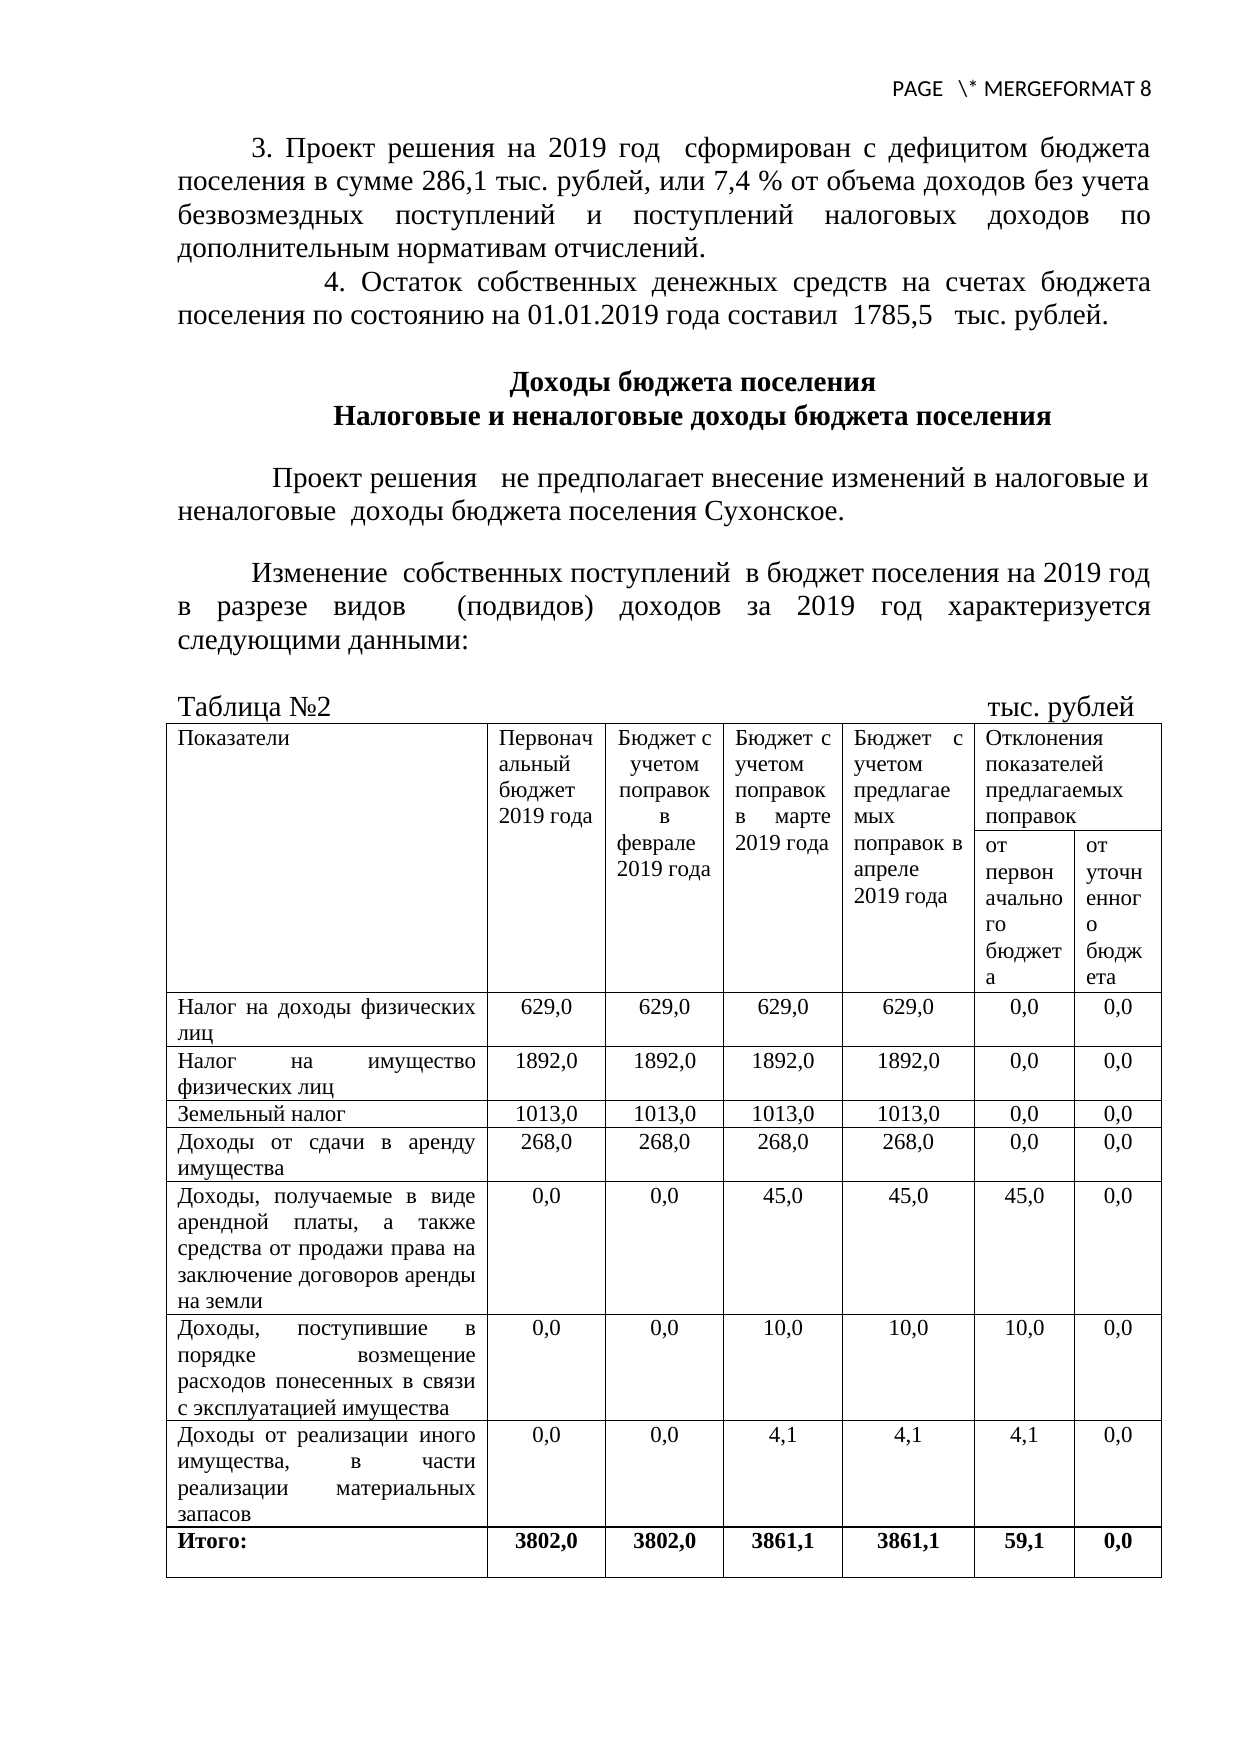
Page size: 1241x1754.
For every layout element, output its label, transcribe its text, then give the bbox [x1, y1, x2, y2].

table_cell 1013,0 [724, 1101, 842, 1127]
table_cell 1013,0 [606, 1101, 723, 1127]
table_cell от уточненного бюджета [1075, 831, 1161, 992]
table_cell 0,0 [606, 1315, 723, 1420]
table_cell Доходы, поступившие в порядке возмещение расходов понесенных в связи с эксплуатацией имущества [167, 1315, 487, 1420]
text 3. Проект решения на 2019 год сформирован с дефицитом бюджета поселения в сумме 286,1 тыс. рублей, или 7,4 % от объема доходов без учета безвозмездных поступлений и поступлений налоговых доходов по дополнительным нормативам отчислений. [177, 130, 1152, 264]
table_cell Земельный налог [167, 1101, 487, 1127]
text Таблица №2 тыс. рублей [177, 689, 1152, 722]
table_cell 0,0 [1075, 1315, 1161, 1420]
table_cell 0,0 [488, 1182, 605, 1313]
table_cell Налог на имущество физических лиц [167, 1047, 487, 1099]
table_cell 45,0 [843, 1182, 974, 1313]
table_cell 0,0 [1075, 993, 1161, 1046]
table_cell 1013,0 [488, 1101, 605, 1127]
table_cell 1013,0 [843, 1101, 974, 1127]
table_cell 0,0 [975, 993, 1074, 1046]
table_header Бюджет с учетом предлагаемых поправок в апреле 2019 года [843, 724, 974, 992]
table_cell 45,0 [975, 1182, 1074, 1313]
text Доходы бюджета поселения [177, 364, 1152, 398]
table_cell 0,0 [1075, 1128, 1161, 1181]
table_cell 268,0 [488, 1128, 605, 1181]
text Проект решения не предполагает внесение изменений в налоговые и неналоговые доходы бюджета поселения Сухонское. [177, 460, 1152, 527]
table_cell 59,1 [975, 1528, 1074, 1577]
table_cell 10,0 [843, 1315, 974, 1420]
table_cell 4,1 [724, 1421, 842, 1526]
table_cell 3802,0 [488, 1528, 605, 1577]
table_cell 4,1 [975, 1421, 1074, 1526]
table_cell 629,0 [724, 993, 842, 1046]
table_cell 1892,0 [724, 1047, 842, 1099]
table_cell 0,0 [975, 1047, 1074, 1099]
table_cell 1892,0 [488, 1047, 605, 1099]
table_header Бюджет с учетом поправок в марте 2019 года [724, 724, 842, 992]
table_header Бюджет с учетом поправок в феврале 2019 года [606, 724, 723, 992]
text 4. Остаток собственных денежных средств на счетах бюджета поселения по состоянию на 01.01.2019 года составил 1785,5 тыс. рублей. [177, 264, 1152, 331]
table_cell 4,1 [843, 1421, 974, 1526]
table_cell Доходы от сдачи в аренду имущества [167, 1128, 487, 1181]
table_cell 0,0 [1075, 1047, 1161, 1099]
table_cell 0,0 [606, 1421, 723, 1526]
table_cell Доходы, получаемые в виде арендной платы, а также средства от продажи права на заключение договоров аренды на земли [167, 1182, 487, 1313]
table_cell 0,0 [1075, 1421, 1161, 1526]
table_cell 45,0 [724, 1182, 842, 1313]
table_cell 0,0 [488, 1421, 605, 1526]
table_cell Итого: [167, 1528, 487, 1577]
table_header Первоначальный бюджет 2019 года [488, 724, 605, 992]
text Изменение собственных поступлений в бюджет поселения на 2019 год в разрезе видов (подвидов) доходов за 2019 год характеризуется следующими данными: [177, 555, 1152, 655]
table_cell 629,0 [843, 993, 974, 1046]
table_cell 629,0 [488, 993, 605, 1046]
table_cell 0,0 [1075, 1528, 1161, 1577]
table_cell 268,0 [606, 1128, 723, 1181]
table_cell 0,0 [975, 1101, 1074, 1127]
table_cell 3861,1 [843, 1528, 974, 1577]
table_cell 3802,0 [606, 1528, 723, 1577]
table_cell Налог на доходы физических лиц [167, 993, 487, 1046]
table_cell 0,0 [975, 1128, 1074, 1181]
table_cell 268,0 [724, 1128, 842, 1181]
table_cell 0,0 [1075, 1101, 1161, 1127]
table_header Отклонения показателей предлагаемых поправок [975, 724, 1161, 830]
table_cell Доходы от реализации иного имущества, в части реализации материальных запасов [167, 1421, 487, 1526]
table_header Показатели [167, 724, 487, 992]
text Налоговые и неналоговые доходы бюджета поселения [177, 398, 1152, 432]
table_cell 0,0 [488, 1315, 605, 1420]
table_cell 3861,1 [724, 1528, 842, 1577]
table_cell 10,0 [975, 1315, 1074, 1420]
table_cell 1892,0 [606, 1047, 723, 1099]
table_cell 629,0 [606, 993, 723, 1046]
table_cell 0,0 [606, 1182, 723, 1313]
table_cell 1892,0 [843, 1047, 974, 1099]
table_cell 0,0 [1075, 1182, 1161, 1313]
table_cell от первоначального бюджета [975, 831, 1074, 992]
table_cell 10,0 [724, 1315, 842, 1420]
table_cell 268,0 [843, 1128, 974, 1181]
